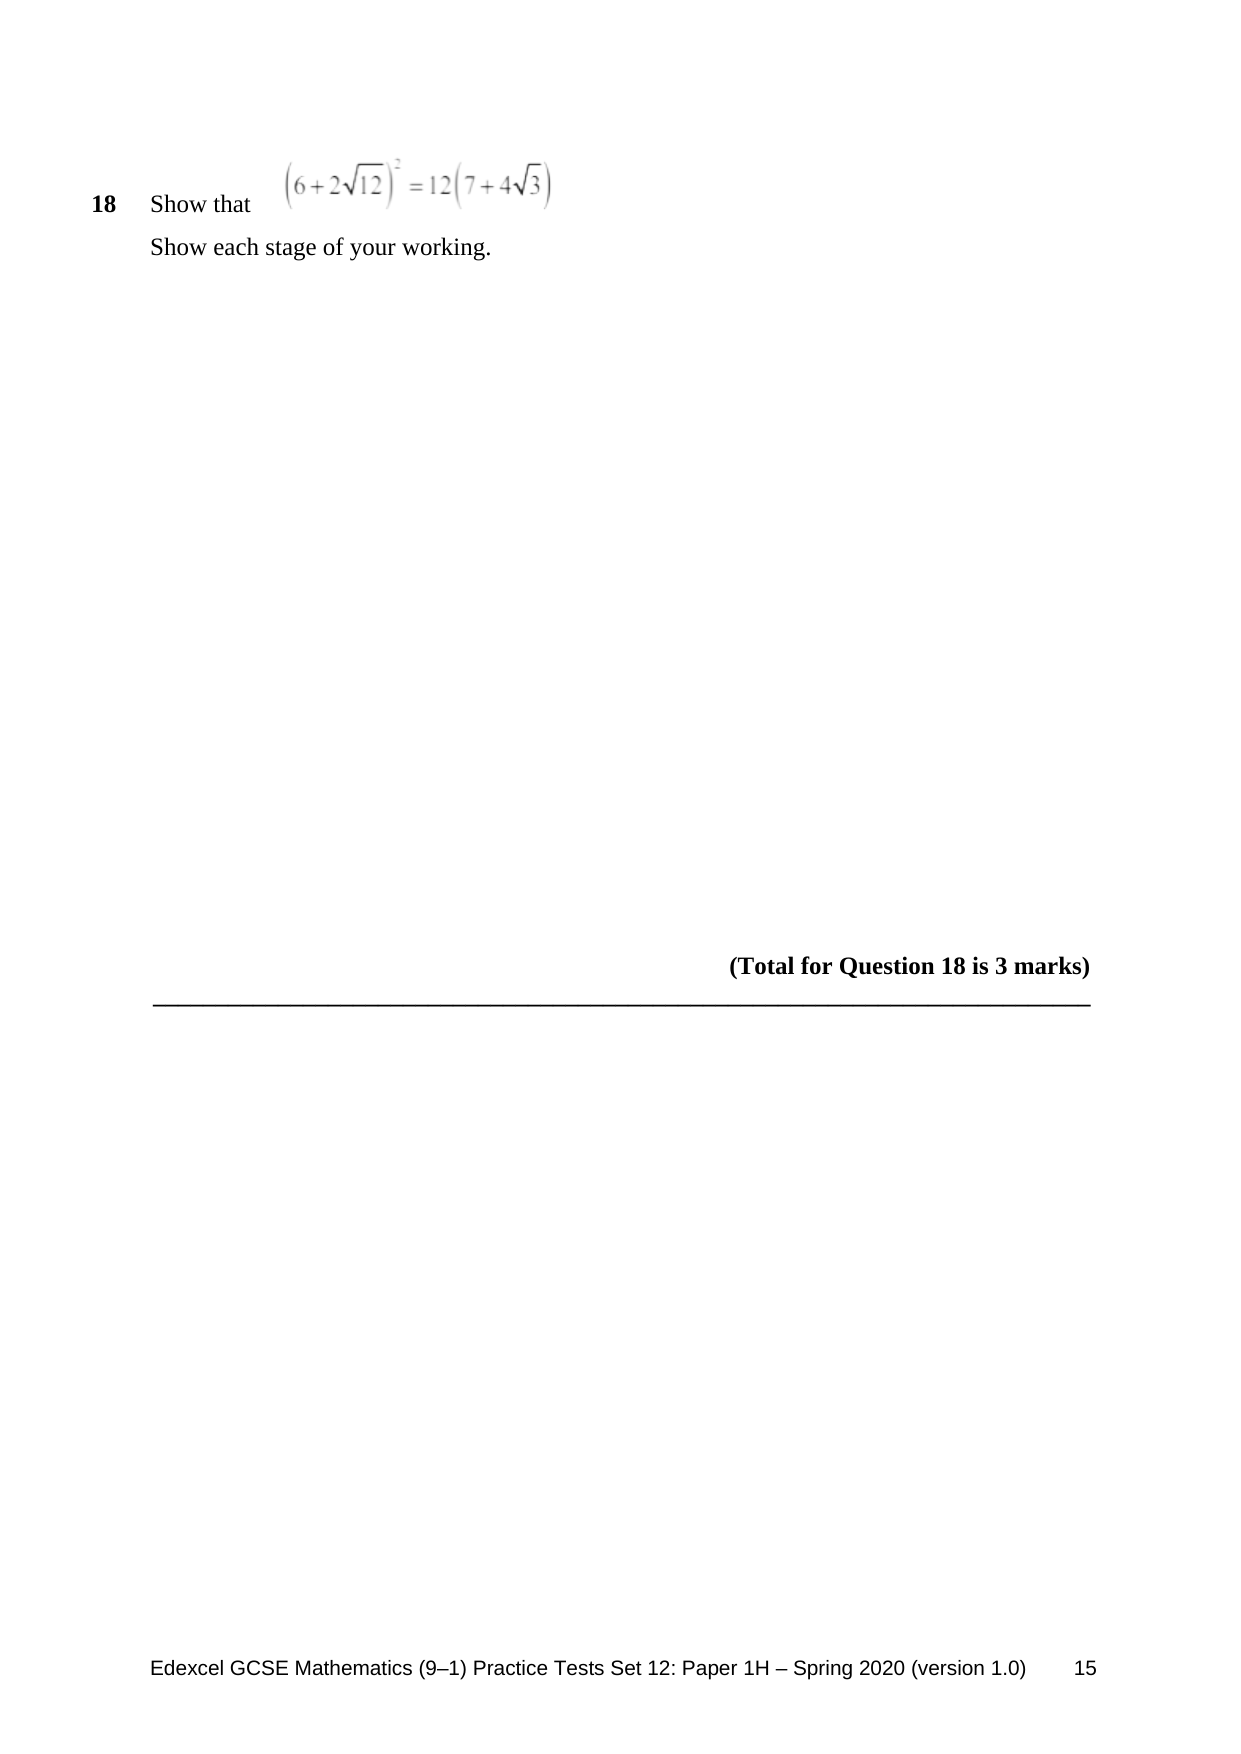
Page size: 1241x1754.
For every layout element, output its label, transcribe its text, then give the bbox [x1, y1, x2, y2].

text Show each stage of your working. [150, 232, 1090, 261]
text ___________________________________________________________________________ [150, 980, 1090, 1008]
text 18 Show that [91, 150, 1090, 218]
text (Total for Question 18 is 3 marks) [150, 951, 1090, 980]
